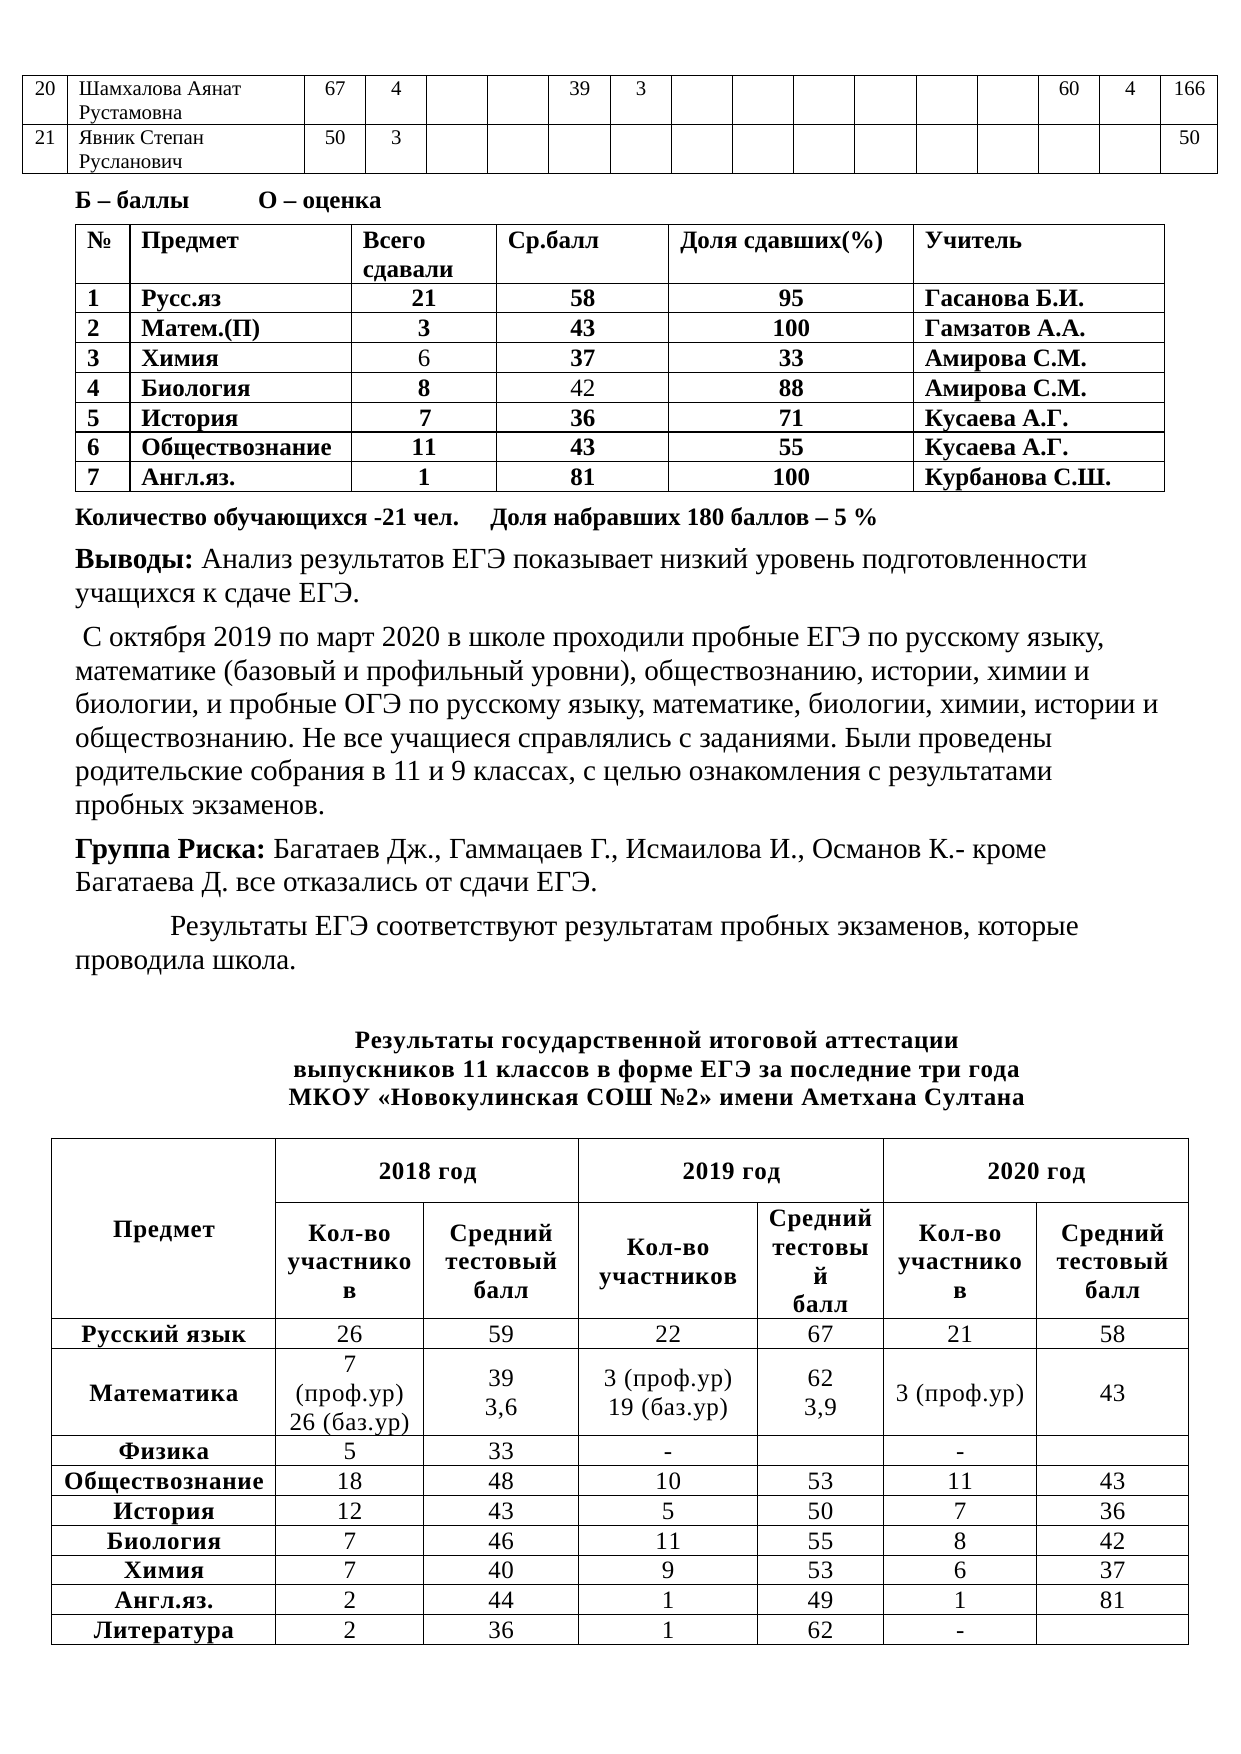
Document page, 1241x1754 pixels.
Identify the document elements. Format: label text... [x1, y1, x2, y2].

table_cell 81 [497, 462, 668, 491]
table_cell 50 [305, 125, 365, 173]
table_cell 49 [758, 1585, 883, 1614]
table_cell 62 3,9 [758, 1349, 883, 1435]
table_cell 43 [1037, 1466, 1188, 1495]
table_cell 3 [611, 76, 671, 124]
table_cell 2 [276, 1615, 423, 1644]
table_cell [758, 1436, 883, 1465]
table_cell 50 [1161, 125, 1217, 173]
table_cell 4 [76, 373, 129, 402]
table_cell [733, 125, 793, 173]
text Б – баллы О – оценка [75, 185, 1165, 213]
table_cell 7 [76, 462, 129, 491]
table_cell 1 [352, 462, 496, 491]
table_cell Гасанова Б.И. [914, 284, 1164, 312]
table_cell Кол-во участников [884, 1203, 1036, 1318]
table_cell 7 (проф.ур) 26 (баз.ур) [276, 1349, 423, 1435]
table_header Предмет [52, 1139, 275, 1318]
table_cell Кусаева А.Г. [914, 433, 1164, 461]
table_cell Средний тестовый балл [424, 1203, 578, 1318]
table_cell 50 [758, 1496, 883, 1525]
table_header Ср.балл [497, 225, 668, 282]
table_cell 81 [1037, 1585, 1188, 1614]
table_cell Англ.яз. [131, 462, 351, 491]
table_cell 11 [884, 1466, 1036, 1495]
table_cell 39 [549, 76, 610, 124]
table_cell 6 [884, 1556, 1036, 1584]
table_cell 1 [76, 284, 129, 312]
table_cell 100 [669, 313, 913, 342]
table_cell [917, 76, 977, 124]
text МКОУ «Новокулинская СОШ №2» имени Аметхана Султана [75, 1082, 1165, 1111]
table_cell 44 [424, 1585, 578, 1614]
table_cell [794, 76, 854, 124]
table_cell Амирова С.М. [914, 373, 1164, 402]
table_cell Средний тестовый балл [1037, 1203, 1188, 1318]
table_cell 53 [758, 1556, 883, 1584]
text С октября 2019 по март 2020 в школе проходили пробные ЕГЭ по русскому языку, математике (базовый и профильный уровни), обществознанию, истории, химии и биологии, и пробные ОГЭ по русскому языку, математике, биологии, химии, истории и обществознанию. Не все учащиеся справлялись с заданиями. Были проведены родительские собрания в 11 и 9 классах, с целью ознакомления с результатами пробных экзаменов. [75, 619, 1165, 820]
table_cell 43 [497, 433, 668, 461]
table_cell 71 [669, 403, 913, 431]
table_cell 37 [1037, 1556, 1188, 1584]
table_cell Шамхалова Аянат Рустамовна [68, 76, 304, 124]
table_cell 7 [276, 1556, 423, 1584]
table_cell [978, 125, 1038, 173]
text Результаты ЕГЭ соответствуют результатам пробных экзаменов, которые проводила школа. [75, 908, 1165, 975]
table_cell 11 [579, 1526, 757, 1554]
table_cell [733, 76, 793, 124]
table_cell [794, 125, 854, 173]
table_cell 67 [758, 1319, 883, 1348]
table_header Предмет [131, 225, 351, 282]
table_cell Биология [52, 1526, 275, 1554]
table_cell Средний тестовый балл [758, 1203, 883, 1318]
table_cell Химия [52, 1556, 275, 1584]
table_cell 10 [579, 1466, 757, 1495]
table_cell 2 [76, 313, 129, 342]
text Результаты государственной итоговой аттестации [75, 1025, 1165, 1054]
table_cell 1 [579, 1615, 757, 1644]
table_cell 6 [352, 343, 496, 372]
table_cell Обществознание [52, 1466, 275, 1495]
table_header Всего сдавали [352, 225, 496, 282]
table_cell 36 [497, 403, 668, 431]
table_header 2020 год [884, 1139, 1188, 1202]
table_cell 26 [276, 1319, 423, 1348]
table_cell 1 [884, 1585, 1036, 1614]
table_cell 22 [579, 1319, 757, 1348]
table_cell - [884, 1615, 1036, 1644]
table_cell 40 [424, 1556, 578, 1584]
table_cell [1100, 125, 1160, 173]
table_cell 8 [352, 373, 496, 402]
table_cell 95 [669, 284, 913, 312]
table_cell 6 [76, 433, 129, 461]
table_cell Амирова С.М. [914, 343, 1164, 372]
table_cell 3 (проф.ур) [884, 1349, 1036, 1435]
table_cell 36 [424, 1615, 578, 1644]
table_cell 7 [276, 1526, 423, 1554]
table_cell 39 3,6 [424, 1349, 578, 1435]
table_cell [549, 125, 610, 173]
table_cell 11 [352, 433, 496, 461]
table_cell 5 [76, 403, 129, 431]
table_cell 9 [579, 1556, 757, 1584]
table_cell 3 [366, 125, 426, 173]
text Выводы: Анализ результатов ЕГЭ показывает низкий уровень подготовленности учащихся к сдаче ЕГЭ. [75, 542, 1165, 609]
table_cell 5 [579, 1496, 757, 1525]
table_cell 42 [497, 373, 668, 402]
table_cell Англ.яз. [52, 1585, 275, 1614]
table_cell Обществознание [131, 433, 351, 461]
text Количество обучающихся -21 чел. Доля набравших 180 баллов – 5 % [75, 502, 1165, 531]
table_cell 7 [352, 403, 496, 431]
table_cell 59 [424, 1319, 578, 1348]
table_cell 48 [424, 1466, 578, 1495]
table_cell 3 (проф.ур) 19 (баз.ур) [579, 1349, 757, 1435]
table_cell 166 [1161, 76, 1217, 124]
table_cell Литература [52, 1615, 275, 1644]
table_cell 46 [424, 1526, 578, 1554]
table_cell [1039, 125, 1099, 173]
table_cell 88 [669, 373, 913, 402]
table_cell 42 [1037, 1526, 1188, 1554]
table_cell История [52, 1496, 275, 1525]
table_cell 37 [497, 343, 668, 372]
table_cell [672, 76, 732, 124]
table_cell [488, 125, 548, 173]
table_header № [76, 225, 129, 282]
table_cell Математика [52, 1349, 275, 1435]
table_cell [1037, 1615, 1188, 1644]
table_header 2018 год [276, 1139, 578, 1202]
table_cell Кол-во участников [276, 1203, 423, 1318]
table_cell Матем.(П) [131, 313, 351, 342]
table_cell 18 [276, 1466, 423, 1495]
table_cell 67 [305, 76, 365, 124]
table_cell [427, 125, 487, 173]
text Группа Риска: Багатаев Дж., Гаммацаев Г., Исмаилова И., Османов К.- кроме Багатаева Д. все отказались от сдачи ЕГЭ. [75, 831, 1165, 898]
table_cell Химия [131, 343, 351, 372]
table_cell 3 [352, 313, 496, 342]
table_cell 4 [366, 76, 426, 124]
table_cell 2 [276, 1585, 423, 1614]
table_cell [1037, 1436, 1188, 1465]
table_cell [855, 125, 916, 173]
table_cell 33 [669, 343, 913, 372]
table_cell 100 [669, 462, 913, 491]
table_cell [488, 76, 548, 124]
table_cell 53 [758, 1466, 883, 1495]
table_cell 12 [276, 1496, 423, 1525]
table_cell Явник Степан Русланович [68, 125, 304, 173]
table_cell 55 [758, 1526, 883, 1554]
table_cell 55 [669, 433, 913, 461]
table_cell [855, 76, 916, 124]
table_cell 8 [884, 1526, 1036, 1554]
table_cell 3 [76, 343, 129, 372]
table_cell История [131, 403, 351, 431]
table_cell [427, 76, 487, 124]
table_cell 7 [884, 1496, 1036, 1525]
text выпускников 11 классов в форме ЕГЭ за последние три года [75, 1054, 1165, 1082]
table_cell Кол-во участников [579, 1203, 757, 1318]
table_cell [917, 125, 977, 173]
table_cell 20 [23, 76, 67, 124]
table_cell Кусаева А.Г. [914, 403, 1164, 431]
table_cell 21 [352, 284, 496, 312]
table_cell 1 [579, 1585, 757, 1614]
table_header Доля сдавших(%) [669, 225, 913, 282]
table_cell - [884, 1436, 1036, 1465]
table_cell 36 [1037, 1496, 1188, 1525]
table_cell 43 [1037, 1349, 1188, 1435]
table_cell Русс.яз [131, 284, 351, 312]
table_cell 62 [758, 1615, 883, 1644]
table_cell 33 [424, 1436, 578, 1465]
table_cell Гамзатов А.А. [914, 313, 1164, 342]
table_cell [611, 125, 671, 173]
table_cell - [579, 1436, 757, 1465]
table_cell Физика [52, 1436, 275, 1465]
table_cell Курбанова С.Ш. [914, 462, 1164, 491]
table_header 2019 год [579, 1139, 883, 1202]
table_cell Биология [131, 373, 351, 402]
table_cell 43 [424, 1496, 578, 1525]
table_cell 43 [497, 313, 668, 342]
table_cell 21 [23, 125, 67, 173]
table_cell 21 [884, 1319, 1036, 1348]
table_header Учитель [914, 225, 1164, 282]
table_cell [672, 125, 732, 173]
table_cell 5 [276, 1436, 423, 1465]
table_cell 4 [1100, 76, 1160, 124]
table_cell 58 [497, 284, 668, 312]
table_cell Русский язык [52, 1319, 275, 1348]
table_cell 58 [1037, 1319, 1188, 1348]
table_cell 60 [1039, 76, 1099, 124]
table_cell [978, 76, 1038, 124]
